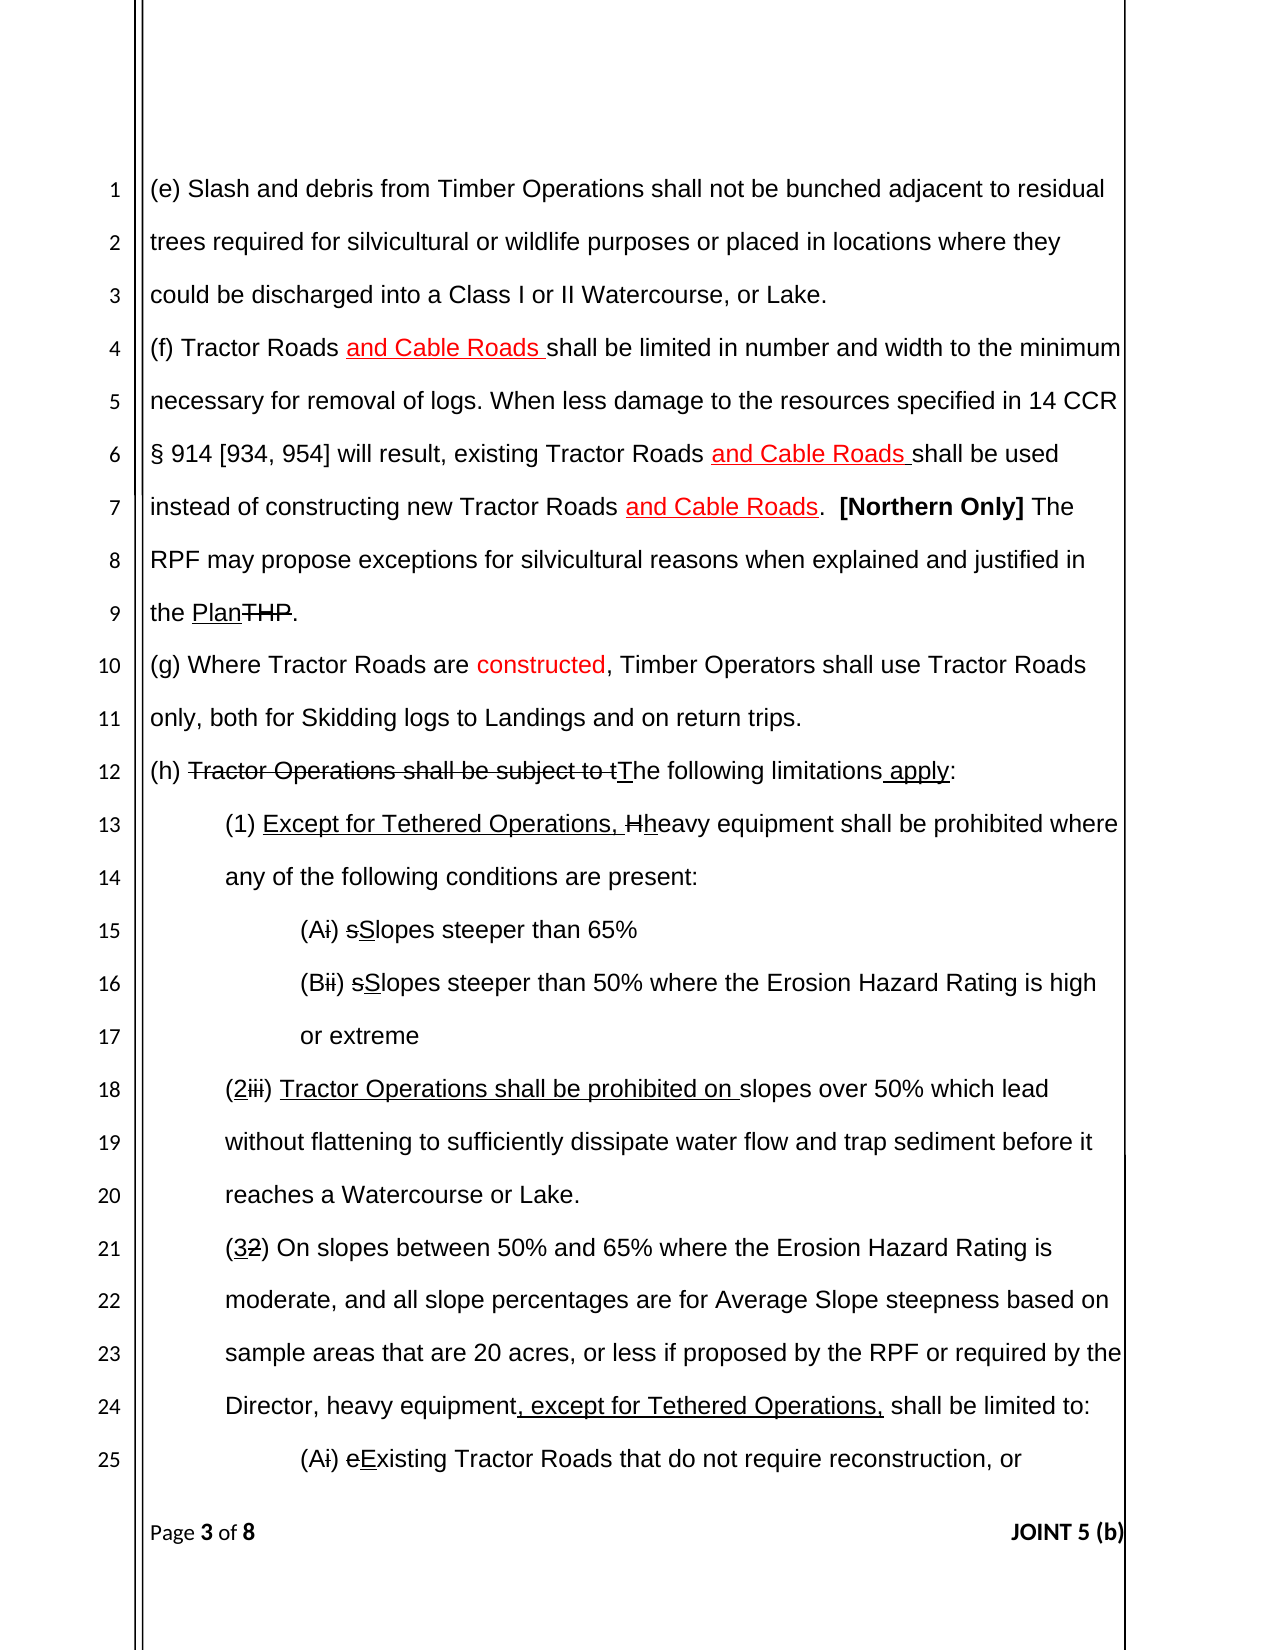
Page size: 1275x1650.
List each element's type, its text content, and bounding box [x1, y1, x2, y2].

text (Ai) sSlopes steeper than 65% [300, 891, 1125, 944]
text (Bii) sSlopes steeper than 50% where the Erosion Hazard Rating is high or extreme [300, 944, 1125, 1049]
text (32) On slopes between 50% and 65% where the Erosion Hazard Rating is moderate, and all slope percentages are for Average Slope steepness based on sample areas that are 20 acres, or less if proposed by the RPF or required by the Director, heavy equipment, except for Tethered Operations, shall be limited to: [225, 1208, 1125, 1420]
text (1) Except for Tethered Operations, Hheavy equipment shall be prohibited where any of the following conditions are present: [225, 785, 1125, 891]
text (Ai) eExisting Tractor Roads that do not require reconstruction, or [300, 1420, 1125, 1473]
text (g) Where Tractor Roads are constructed, Timber Operators shall use Tractor Roads only, both for Skidding logs to Landings and on return trips. [150, 626, 1125, 732]
text (f) Tractor Roads and Cable Roads shall be limited in number and width to the minimum necessary for removal of logs. When less damage to the resources specified in 14 CCR § 914 [934, 954] will result, existing Tractor Roads and Cable Roads shall be used instead of constructing new Tractor Roads and Cable Roads. [Northern Only] The RPF may propose exceptions for silvicultural reasons when explained and justified in the PlanTHP. [150, 309, 1125, 626]
text (e) Slash and debris from Timber Operations shall not be bunched adjacent to residual trees required for silvicultural or wildlife purposes or placed in locations where they could be discharged into a Class I or II Watercourse, or Lake. [150, 150, 1125, 309]
text (h) Tractor Operations shall be subject to tThe following limitations apply: [150, 732, 1125, 785]
text (2iii) Tractor Operations shall be prohibited on slopes over 50% which lead without flattening to sufficiently dissipate water flow and trap sediment before it reaches a Watercourse or Lake. [225, 1049, 1125, 1208]
